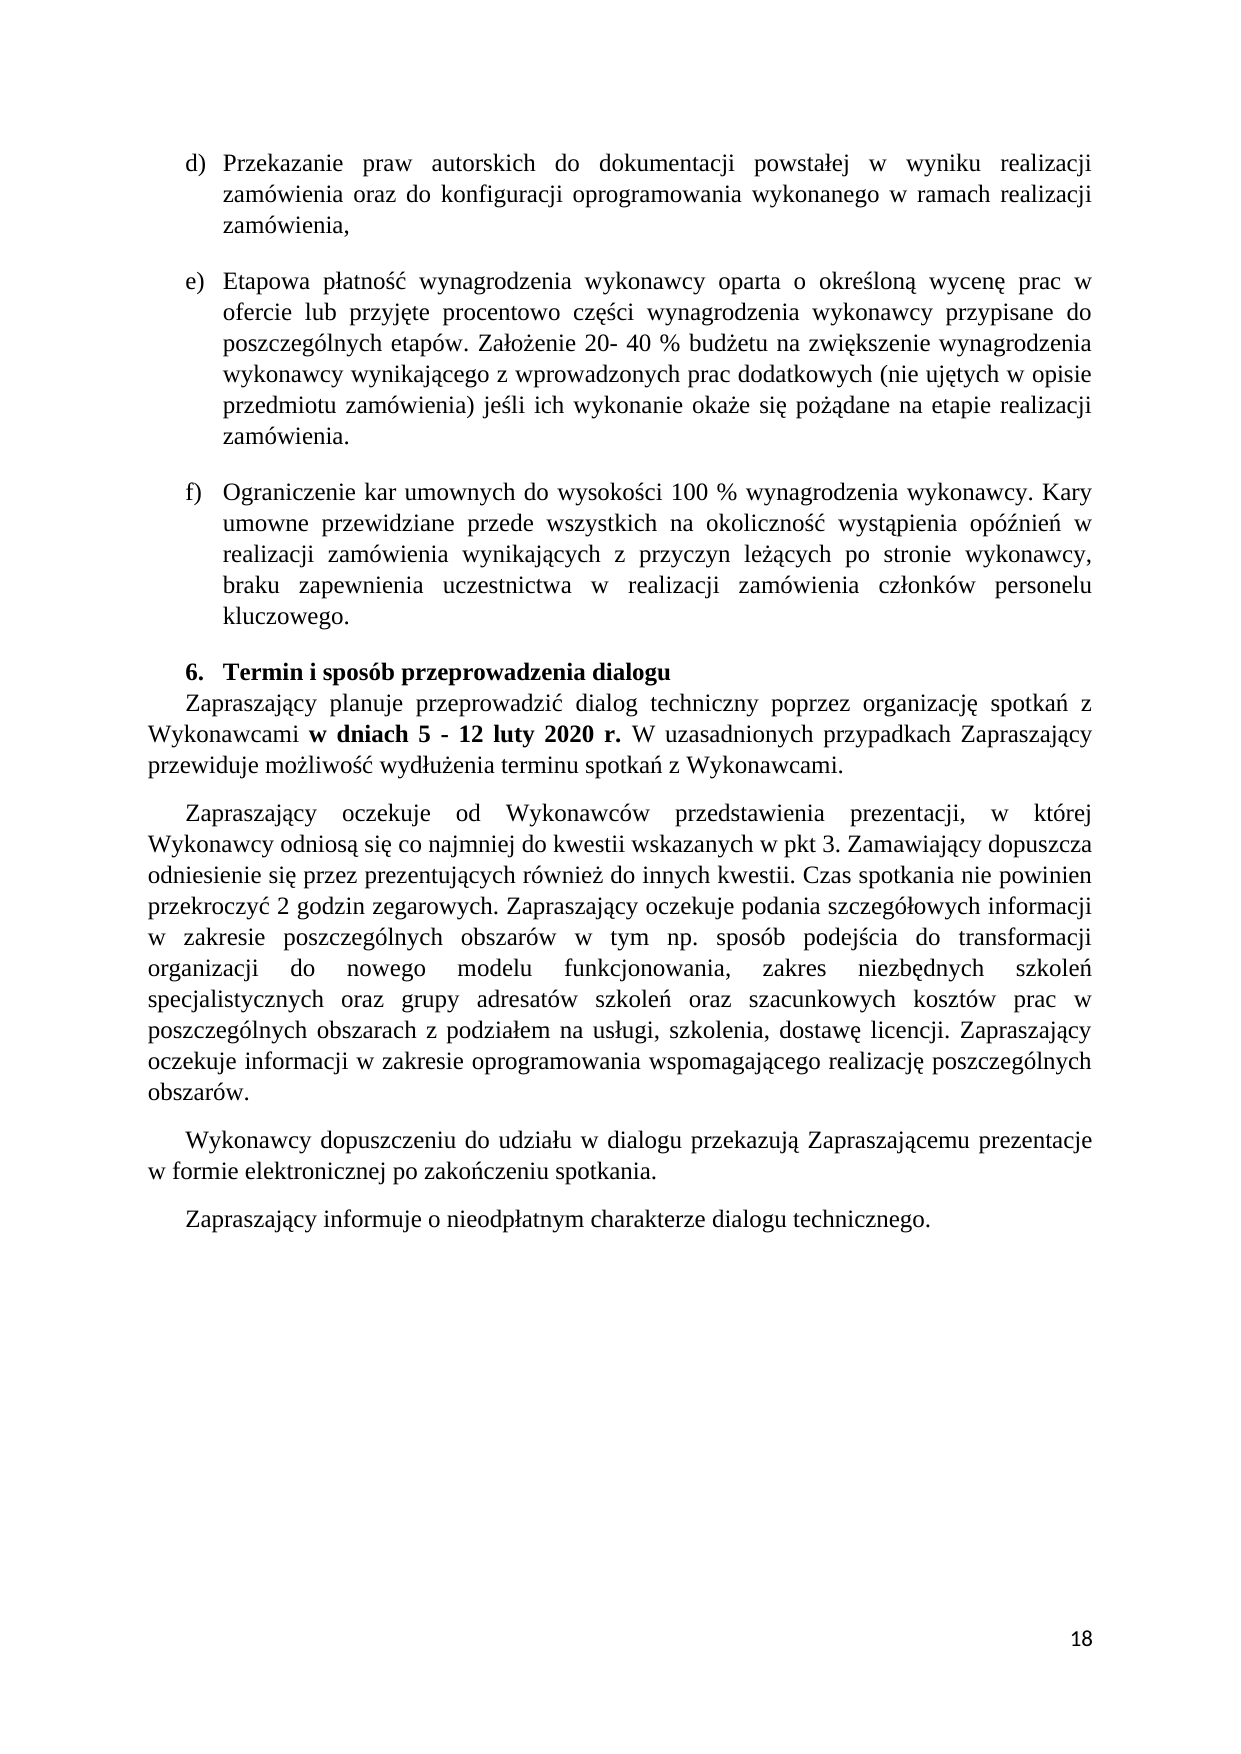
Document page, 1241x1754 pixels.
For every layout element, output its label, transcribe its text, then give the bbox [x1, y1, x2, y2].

list Przekazanie praw autorskich do dokumentacji powstałej w wyniku realizacji zamówienia oraz do konfiguracji oprogramowania wykonanego w ramach realizacji zamówienia, [185, 148, 1093, 238]
subtitle Termin i sposób przeprowadzenia dialogu [185, 657, 1093, 686]
list Ograniczenie kar umownych do wysokości 100 % wynagrodzenia wykonawcy. Kary umowne przewidziane przede wszystkich na okoliczność wystąpienia opóźnień w realizacji zamówienia wynikających z przyczyn leżących po stronie wykonawcy, braku zapewnienia uczestnictwa w realizacji zamówienia członków personelu kluczowego. [185, 477, 1093, 630]
list Etapowa płatność wynagrodzenia wykonawcy oparta o określoną wycenę prac w ofercie lub przyjęte procentowo części wynagrodzenia wykonawcy przypisane do poszczególnych etapów. Założenie 20- 40 % budżetu na zwiększenie wynagrodzenia wykonawcy wynikającego z wprowadzonych prac dodatkowych (nie ujętych w opisie przedmiotu zamówienia) jeśli ich wykonanie okaże się pożądane na etapie realizacji zamówienia. [185, 266, 1093, 450]
text Zapraszający planuje przeprowadzić dialog techniczny poprzez organizację spotkań z Wykonawcami w dniach 5 - 12 luty 2020 r. W uzasadnionych przypadkach Zapraszający przewiduje możliwość wydłużenia terminu spotkań z Wykonawcami. [148, 688, 1093, 779]
text Wykonawcy dopuszczeniu do udziału w dialogu przekazują Zapraszającemu prezentacje w formie elektronicznej po zakończeniu spotkania. [148, 1125, 1093, 1185]
text Zapraszający oczekuje od Wykonawców przedstawienia prezentacji, w której Wykonawcy odniosą się co najmniej do kwestii wskazanych w pkt 3. Zamawiający dopuszcza odniesienie się przez prezentujących również do innych kwestii. Czas spotkania nie powinien przekroczyć 2 godzin zegarowych. Zapraszający oczekuje podania szczegółowych informacji w zakresie poszczególnych obszarów w tym np. sposób podejścia do transformacji organizacji do nowego modelu funkcjonowania, zakres niezbędnych szkoleń specjalistycznych oraz grupy adresatów szkoleń oraz szacunkowych kosztów prac w poszczególnych obszarach z podziałem na usługi, szkolenia, dostawę licencji. Zapraszający oczekuje informacji w zakresie oprogramowania wspomagającego realizację poszczególnych obszarów. [148, 798, 1093, 1106]
text Zapraszający informuje o nieodpłatnym charakterze dialogu technicznego. [148, 1204, 1093, 1233]
